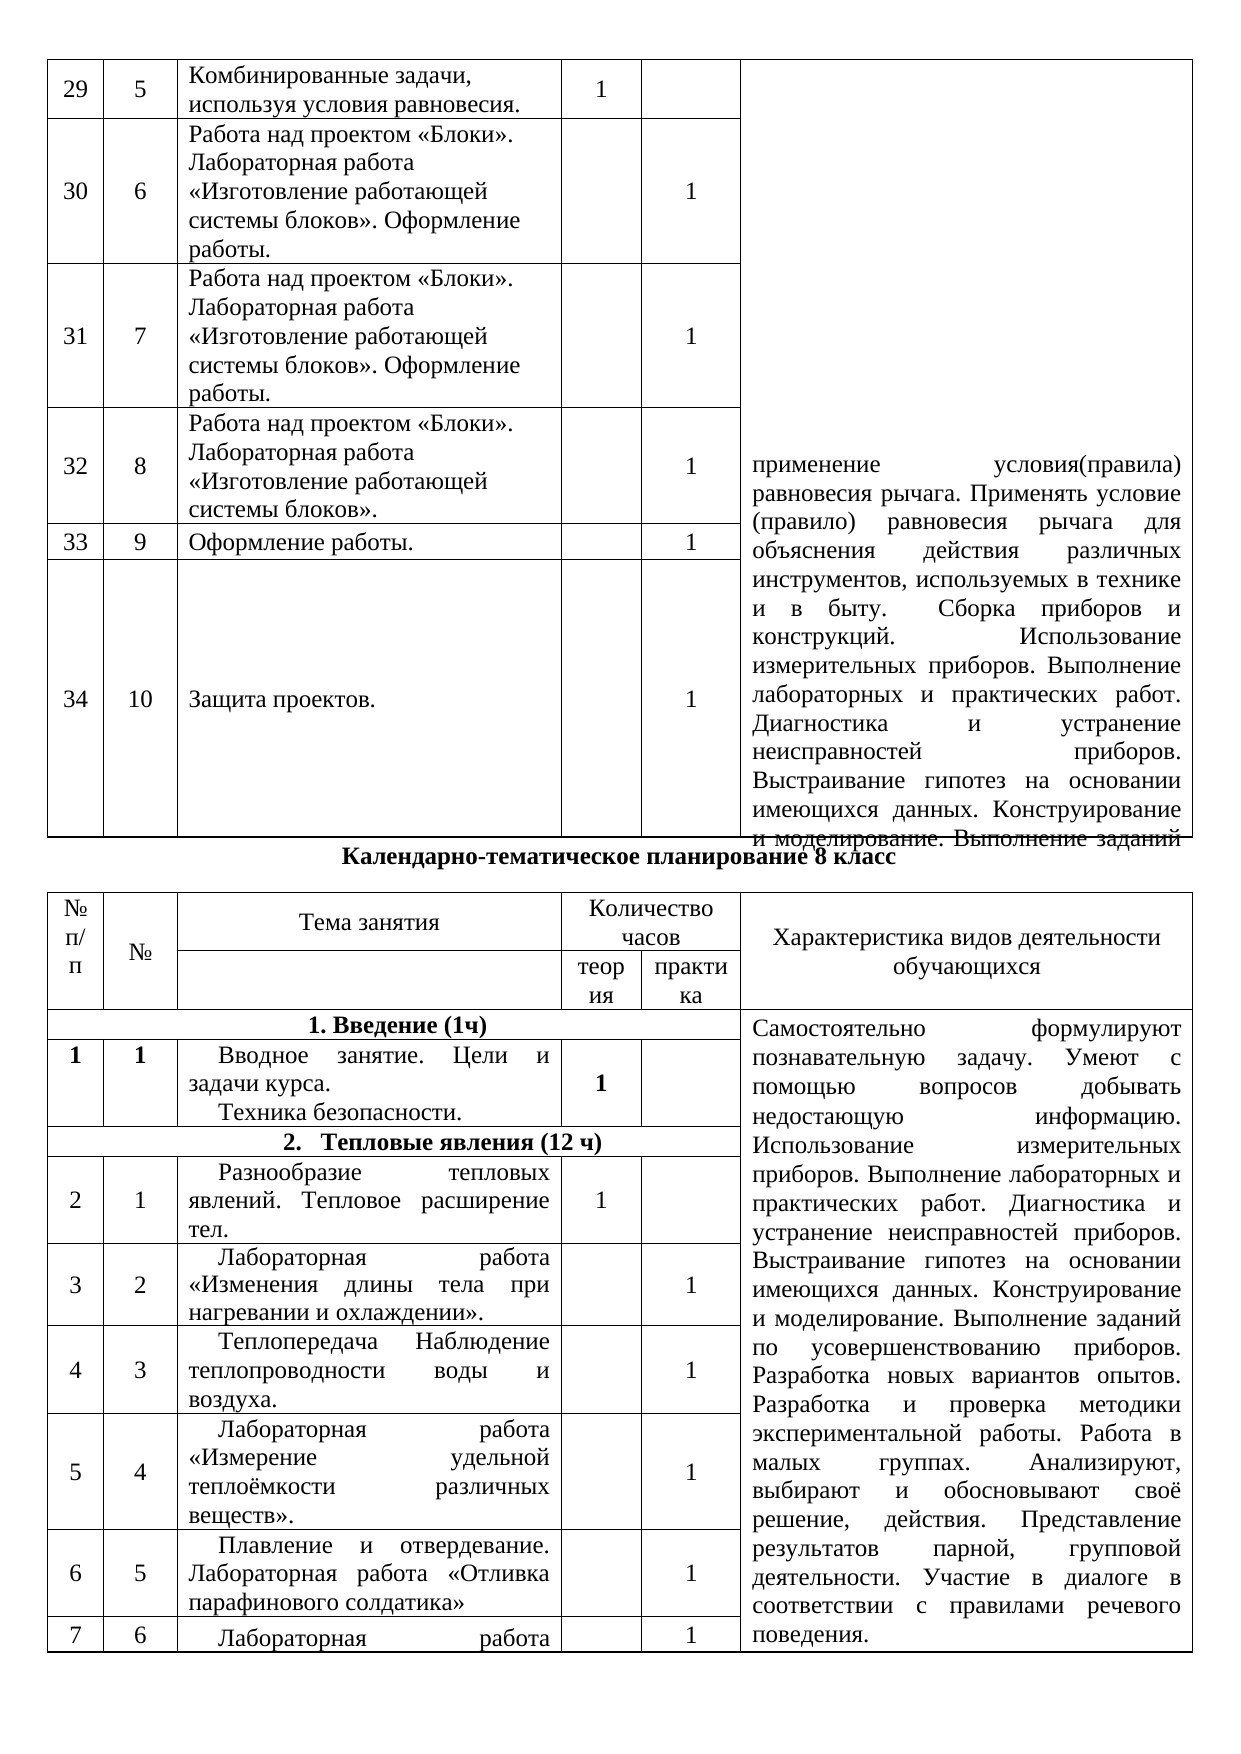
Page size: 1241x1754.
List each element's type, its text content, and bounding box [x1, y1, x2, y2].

table_cell Теплопередача Наблюдение теплопроводности воды и воздуха. [178, 1326, 561, 1413]
table_cell [562, 264, 641, 407]
table_cell 1 [562, 1040, 641, 1126]
table_cell [562, 1244, 641, 1325]
table_cell Работа над проектом «Блоки». Лабораторная работа «Изготовление работающей системы блоков». [178, 408, 561, 523]
table_cell теория [562, 951, 641, 1009]
table_cell Разнообразие тепловых явлений. Тепловое расширение тел. [178, 1157, 561, 1243]
table_cell 5 [104, 60, 177, 118]
table_cell 32 [48, 408, 103, 523]
table_cell 1 [562, 60, 641, 118]
table_cell 1 [104, 1040, 177, 1126]
table_cell 10 [104, 560, 177, 836]
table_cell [178, 60, 561, 118]
table_cell [562, 1530, 641, 1616]
table_cell 1 [642, 1414, 740, 1529]
table_cell [562, 560, 641, 836]
table_cell Оформление работы. [178, 524, 561, 559]
table_cell [562, 1617, 641, 1651]
table_cell практика [642, 951, 740, 1009]
table_header Тема занятия [178, 893, 561, 950]
table_cell 6 [48, 1530, 103, 1616]
table_cell 31 [48, 264, 103, 407]
table_cell [178, 951, 561, 1009]
table_cell Плавление и отвердевание. Лабораторная работа «Отливка парафинового солдатика» [178, 1530, 561, 1616]
table_cell Тепловые явления (12 ч) [48, 1127, 740, 1156]
table_cell 1 [642, 408, 740, 523]
table_cell Лабораторная работа «Измерение удельной теплоёмкости различных веществ». [178, 1414, 561, 1529]
table_cell Работа над проектом «Блоки». Лабораторная работа «Изготовление работающей системы блоков». Оформление работы. [178, 119, 561, 262]
table_cell [642, 1040, 740, 1126]
table_cell 1 [642, 560, 740, 836]
table_cell 1 [642, 264, 740, 407]
table_cell 3 [48, 1244, 103, 1325]
table_cell 33 [48, 524, 103, 559]
table_header № п/п [48, 893, 103, 1009]
table_cell 30 [48, 119, 103, 262]
table_header Количество часов [562, 893, 740, 950]
table_cell [562, 119, 641, 262]
text Календарно-тематическое планирование 8 класс [89, 838, 1149, 871]
table_cell 9 [104, 524, 177, 559]
table_cell Лабораторная работа «Изменения длины тела при нагревании и охлаждении». [178, 1244, 561, 1325]
table_cell 1 [642, 1244, 740, 1325]
table_cell 1 [642, 119, 740, 262]
table_cell [642, 1157, 740, 1243]
table_cell 1 [562, 1157, 641, 1243]
table_cell 1 [642, 524, 740, 559]
table_cell [562, 1326, 641, 1413]
table_cell [562, 1414, 641, 1529]
table_cell 1. Введение (1ч) [48, 1010, 740, 1039]
table_cell 2 [48, 1157, 103, 1243]
table_cell 7 [48, 1617, 103, 1651]
table_cell 1 [642, 1326, 740, 1413]
table_cell [642, 60, 740, 118]
table_cell 1 [104, 1157, 177, 1243]
table_cell 4 [48, 1326, 103, 1413]
table_cell Работа над проектом «Блоки». Лабораторная работа «Изготовление работающей системы блоков». Оформление работы. [178, 264, 561, 407]
table_cell Защита проектов. [178, 560, 561, 836]
table_cell 1 [642, 1617, 740, 1651]
table_cell 6 [104, 119, 177, 262]
table_cell Самостоятельно формулируют познавательную задачу. Умеют с помощью вопросов добывать недостающую информацию. Использование измерительных приборов. Выполнение лабораторных и практических работ. Диагностика и устранение неисправностей приборов. Выстраивание гипотез на основании имеющихся данных. Конструирование и моделирование. Выполнение заданий по усовершенствованию приборов. Разработка новых вариантов опытов. Разработка и проверка методики экспериментальной работы. Работа в малых группах. Анализируют, выбирают и обосновывают своё решение, действия. Представление результатов парной, групповой деятельности. Участие в диалоге в соответствии с правилами речевого поведения. [741, 1010, 1192, 1651]
table_cell [562, 524, 641, 559]
table_cell 3 [104, 1326, 177, 1413]
table_cell 29 [48, 60, 103, 118]
table_header Характеристика видов деятельности обучающихся [741, 893, 1192, 1009]
table_cell Вводное занятие. Цели и задачи курса. Техника безопасности. [178, 1040, 561, 1126]
table_cell 7 [104, 264, 177, 407]
table_cell 2 [104, 1244, 177, 1325]
table_cell 1 [642, 1530, 740, 1616]
table_cell 34 [48, 560, 103, 836]
table_cell 8 [104, 408, 177, 523]
table_header № [104, 893, 177, 1009]
table_cell 4 [104, 1414, 177, 1529]
table_cell 5 [104, 1530, 177, 1616]
table_cell 1 [48, 1040, 103, 1126]
table_cell 5 [48, 1414, 103, 1529]
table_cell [178, 1617, 561, 1651]
table_cell [562, 408, 641, 523]
table_cell 6 [104, 1617, 177, 1651]
